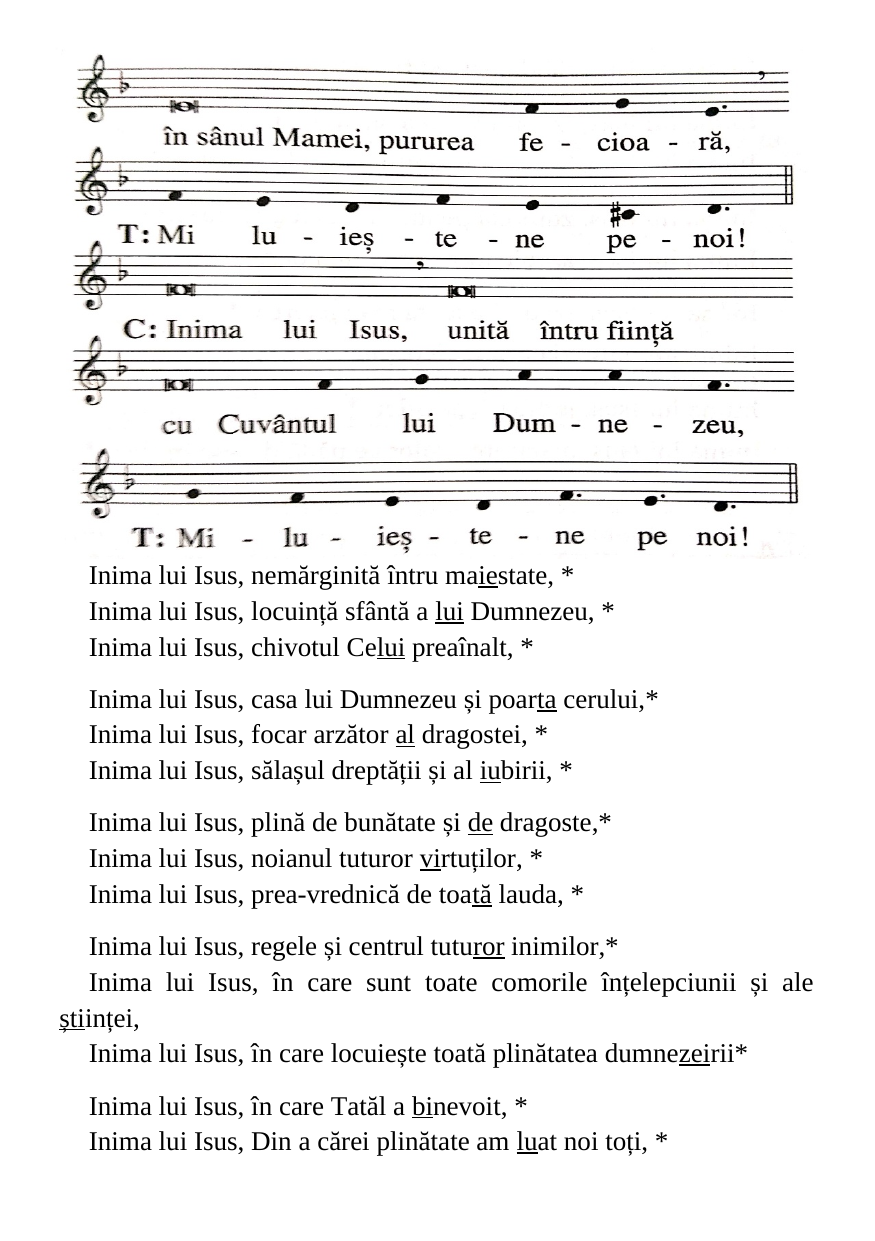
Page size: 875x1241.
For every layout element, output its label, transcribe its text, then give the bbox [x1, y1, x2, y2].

text Inima lui Isus, în care sunt toate comorile înțelepciunii și ale științei, [59, 966, 815, 1033]
text Inima lui Isus, nemărginită întru maiestate, * [59, 559, 815, 590]
text Inima lui Isus, Din a cărei plinătate am luat noi toți, * [59, 1125, 815, 1156]
text Inima lui Isus, focar arzător al dragostei, * [59, 719, 815, 750]
text Inima lui Isus, casa lui Dumnezeu și poarta cerului,* [59, 683, 815, 714]
text Inima lui Isus, regele și centrul tuturor inimilor,* [59, 930, 815, 961]
text Inima lui Isus, sălașul dreptății și al iubirii, * [59, 754, 815, 786]
text Inima lui Isus, în care Tatăl a binevoit, * [59, 1089, 815, 1121]
text Inima lui Isus, chivotul Celui preaînalt, * [59, 631, 815, 662]
text Inima lui Isus, prea-vrednică de toată lauda, * [59, 878, 815, 909]
text Inima lui Isus, plină de bunătate și de dragoste,* [59, 807, 815, 838]
text Inima lui Isus, locuință sfântă a lui Dumnezeu, * [59, 595, 815, 626]
text Inima lui Isus, în care locuiește toată plinătatea dumnezeirii* [59, 1037, 815, 1068]
text Inima lui Isus, noianul tuturor virtuților, * [59, 842, 815, 873]
picture [55, 47, 811, 559]
